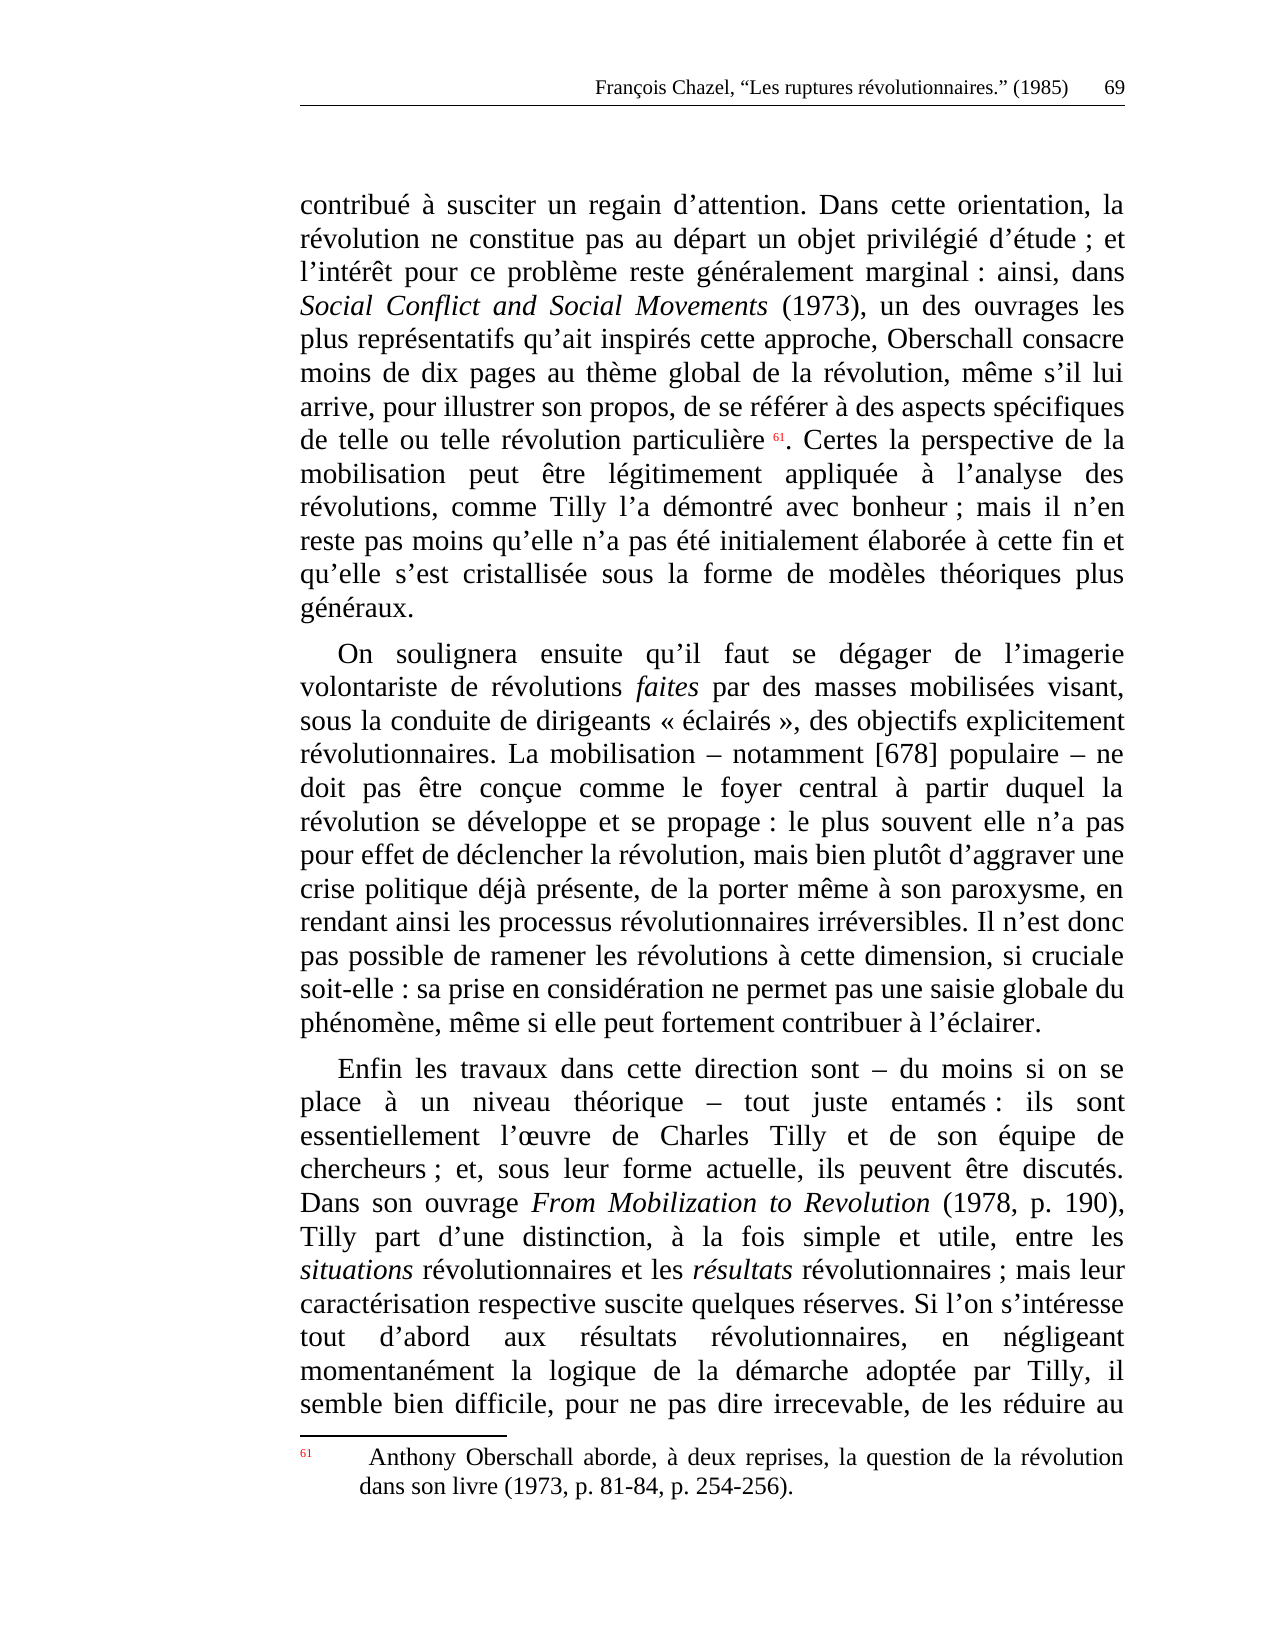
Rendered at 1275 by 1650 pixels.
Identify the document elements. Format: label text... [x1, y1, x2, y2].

text On soulignera ensuite qu’il faut se dégager de l’imagerie volontariste de révolutions faites par des masses mobilisées visant, sous la conduite de dirigeants « éclairés », des objectifs explicitement révolutionnaires. La mobilisation – notamment [678] populaire – ne doit pas être conçue comme le foyer central à partir duquel la révolution se développe et se propage : le plus souvent elle n’a pas pour effet de déclencher la révolution, mais bien plutôt d’aggraver une crise politique déjà présente, de la porter même à son paroxysme, en rendant ainsi les processus révolutionnaires irréversibles. Il n’est donc pas possible de ramener les révolutions à cette dimension, si cruciale soit-elle : sa prise en considération ne permet pas une saisie globale du phénomène, même si elle peut fortement contribuer à l’éclairer. [300, 636, 1125, 1038]
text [300, 187, 1125, 623]
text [300, 1051, 1125, 1420]
